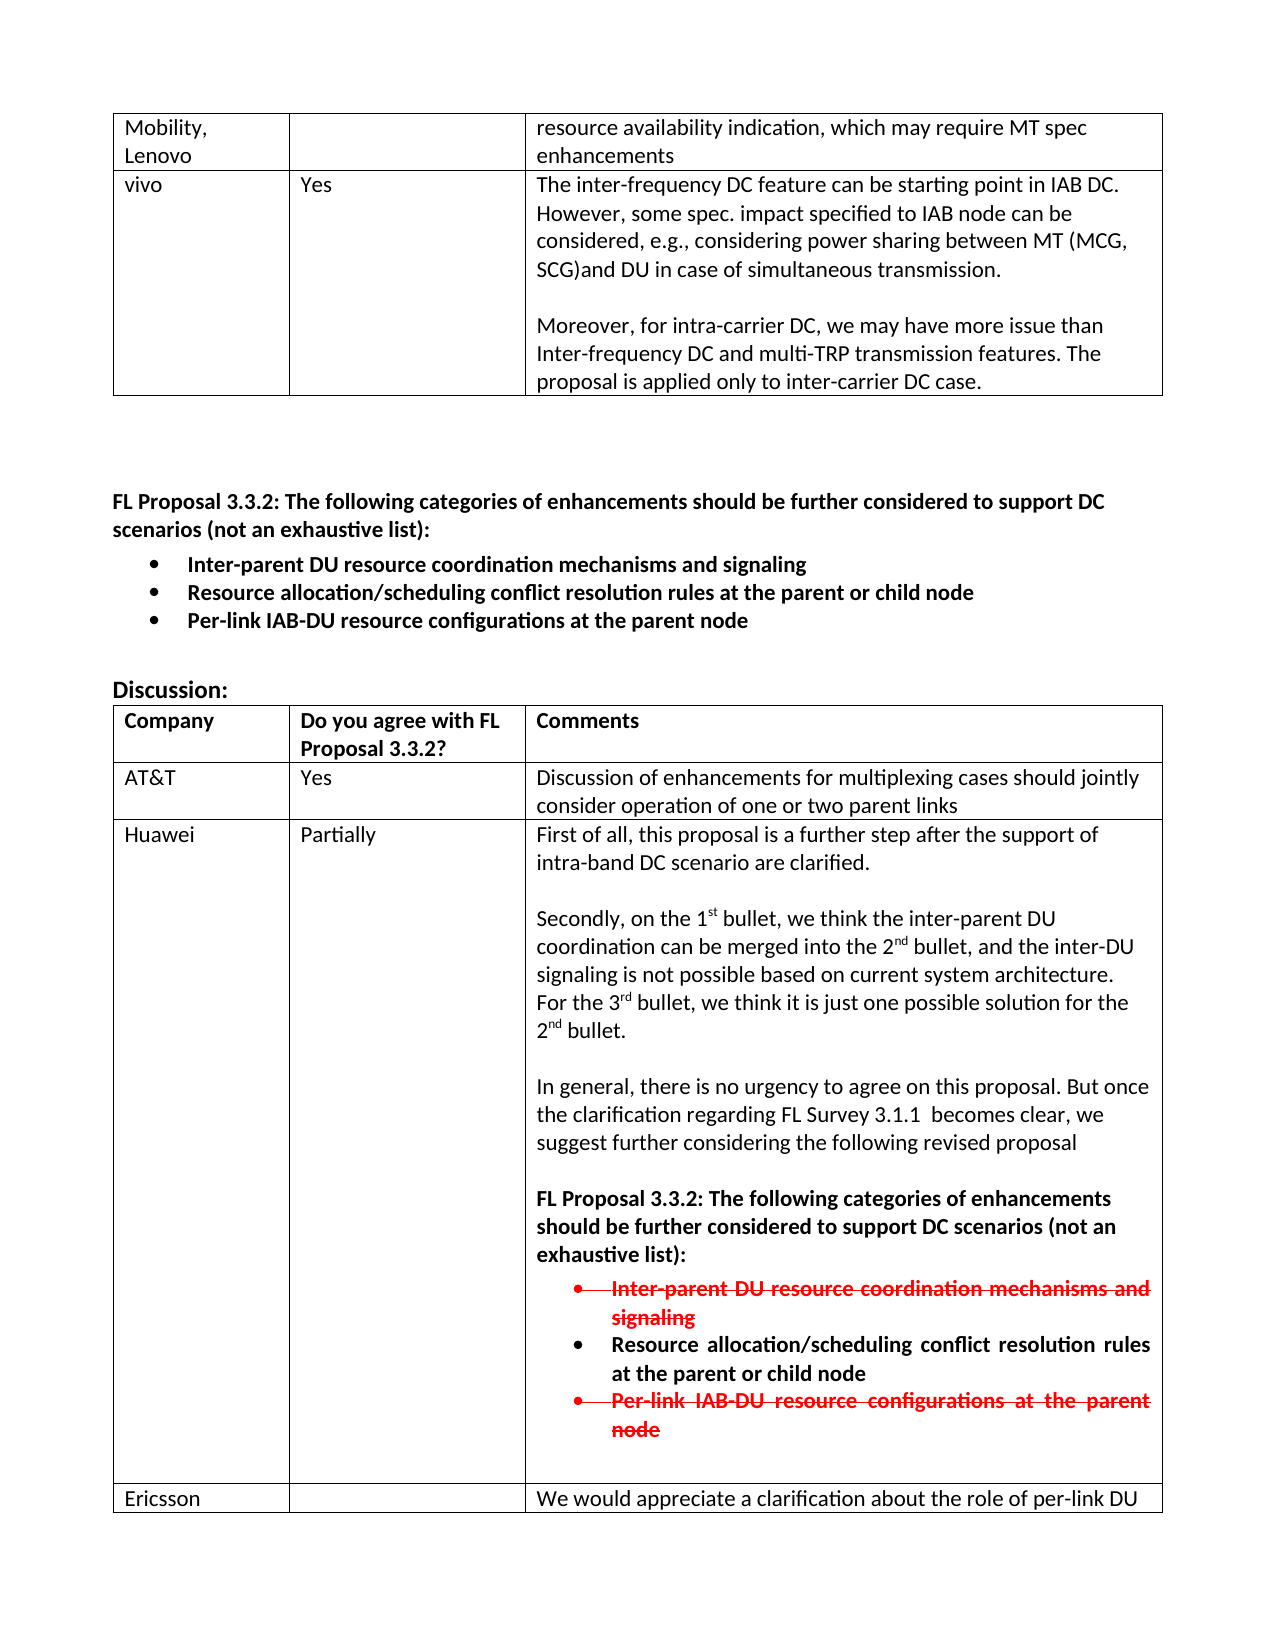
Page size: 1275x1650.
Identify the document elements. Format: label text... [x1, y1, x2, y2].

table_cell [114, 114, 289, 169]
table_cell [290, 1484, 525, 1512]
list Inter-parent DU resource coordination mechanisms and signaling [150, 550, 1162, 578]
table_header Do you agree with FL Proposal 3.3.2? [290, 706, 525, 762]
table_cell AT&T [114, 763, 289, 819]
table_cell First of all, this proposal is a further step after the support of intra-band DC scenario are clarified. Secondly, on the 1st bullet, we think the inter-parent DU coordination can be merged into the 2nd bullet, and the inter-DU signaling is not possible based on current system architecture. For the 3rd bullet, we think it is just one possible solution for the 2nd bullet. In general, there is no urgency to agree on this proposal. But once the clarification regarding FL Survey 3.1.1 becomes clear, we suggest further considering the following revised proposal FL Proposal 3.3.2: The following categories of enhancements should be further considered to support DC scenarios (not an exhaustive list): Inter-parent DU resource coordination mechanisms and signaling Resource allocation/scheduling conflict resolution rules at the parent or child node Per-link IAB-DU resource configurations at the parent node [526, 820, 1162, 1483]
table_cell Yes [290, 763, 525, 819]
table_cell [526, 114, 1162, 169]
table_cell Huawei [114, 820, 289, 1483]
table_cell The inter-frequency DC feature can be starting point in IAB DC. However, some spec. impact specified to IAB node can be considered, e.g., considering power sharing between MT (MCG, SCG)and DU in case of simultaneous transmission. Moreover, for intra-carrier DC, we may have more issue than Inter-frequency DC and multi-TRP transmission features. The proposal is applied only to inter-carrier DC case. [526, 171, 1162, 395]
list Resource allocation/scheduling conflict resolution rules at the parent or child node [150, 578, 1162, 606]
table_cell No [290, 114, 525, 169]
table_cell Ericsson [114, 1484, 289, 1512]
text Discussion: [112, 674, 1162, 705]
list Per-link IAB-DU resource configurations at the parent node [150, 606, 1162, 634]
table_cell Partially [290, 820, 525, 1483]
table_cell Yes [290, 171, 525, 395]
table_cell vivo [114, 171, 289, 395]
table_cell Discussion of enhancements for multiplexing cases should jointly consider operation of one or two parent links [526, 763, 1162, 819]
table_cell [526, 1484, 1162, 1512]
text FL Proposal 3.3.2: The following categories of enhancements should be further considered to support DC scenarios (not an exhaustive list): [112, 487, 1162, 543]
table_header Comments [526, 706, 1162, 762]
table_header Company [114, 706, 289, 762]
